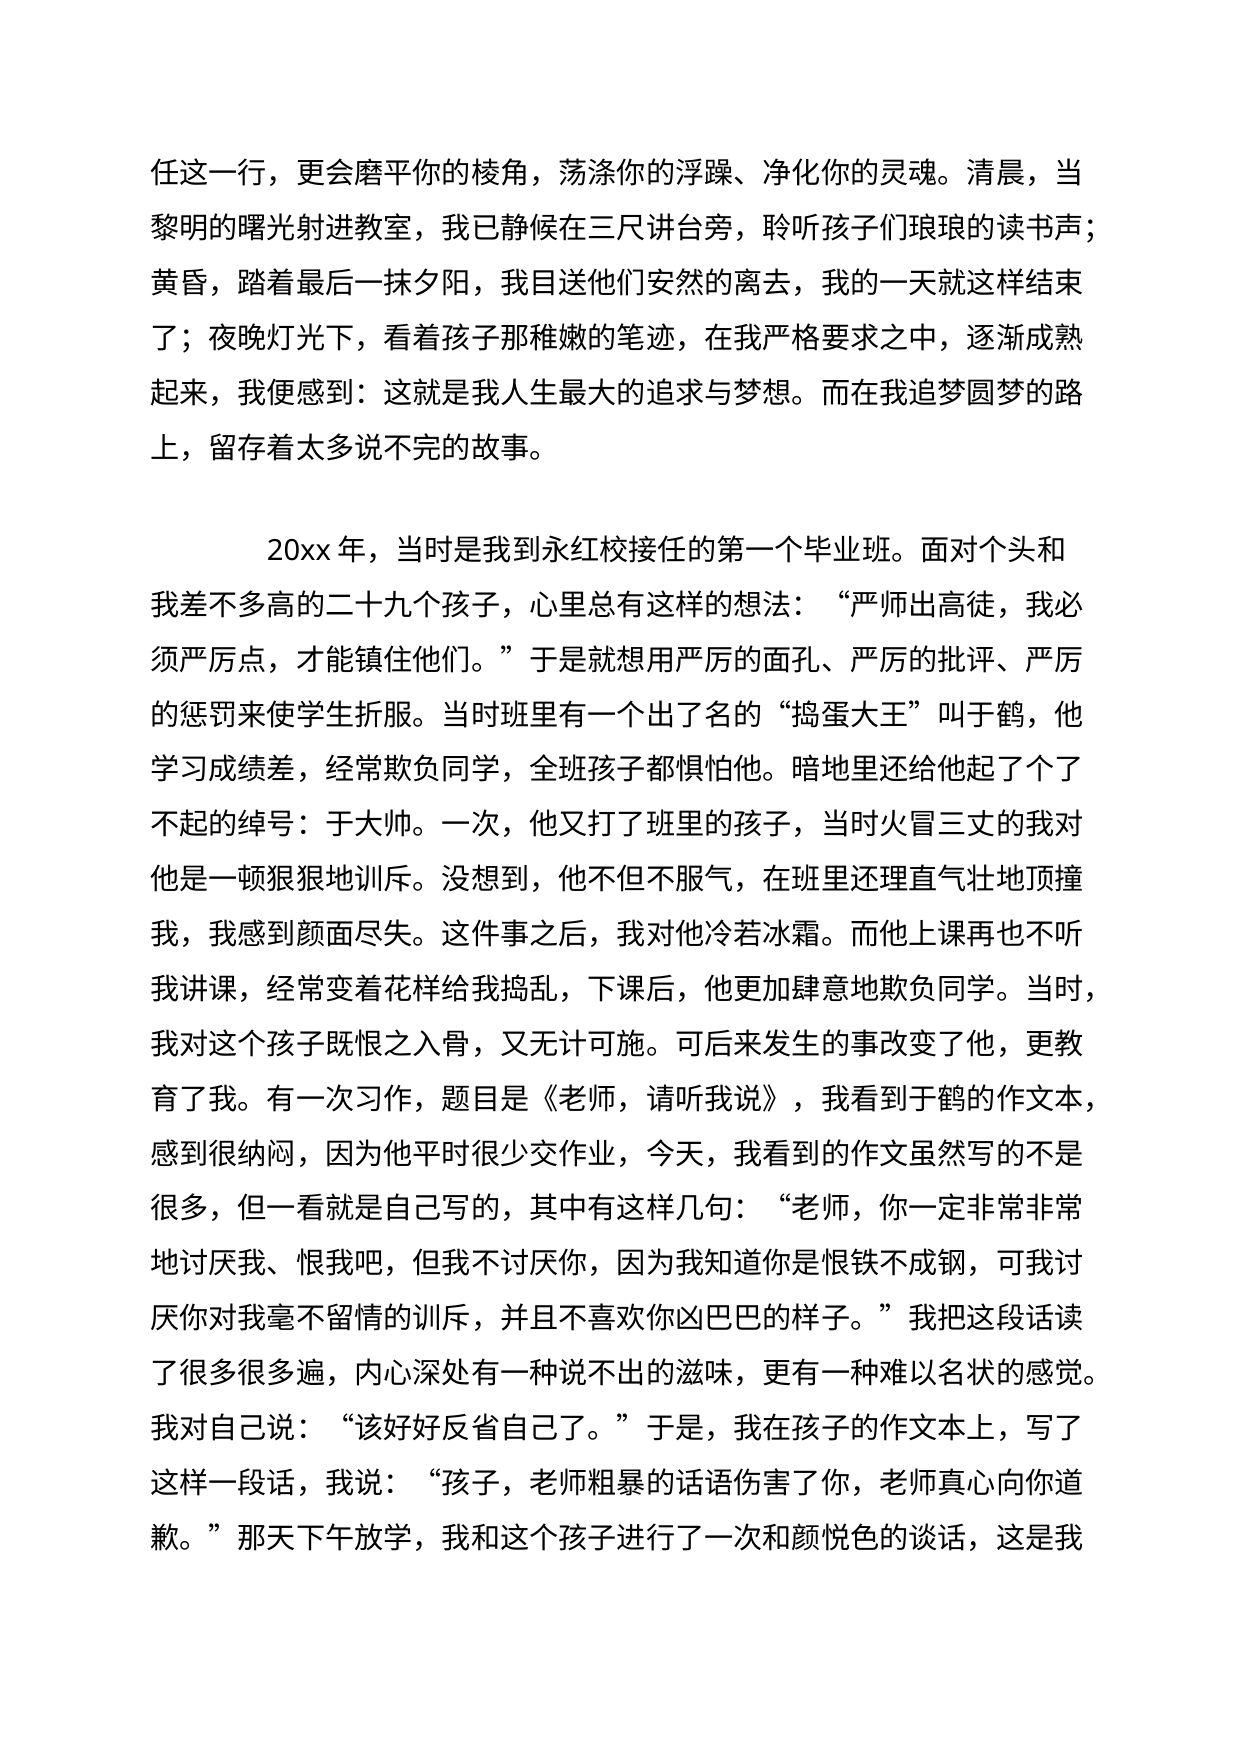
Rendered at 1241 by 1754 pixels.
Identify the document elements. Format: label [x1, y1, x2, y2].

text [150, 150, 1090, 467]
text [150, 526, 1090, 1557]
